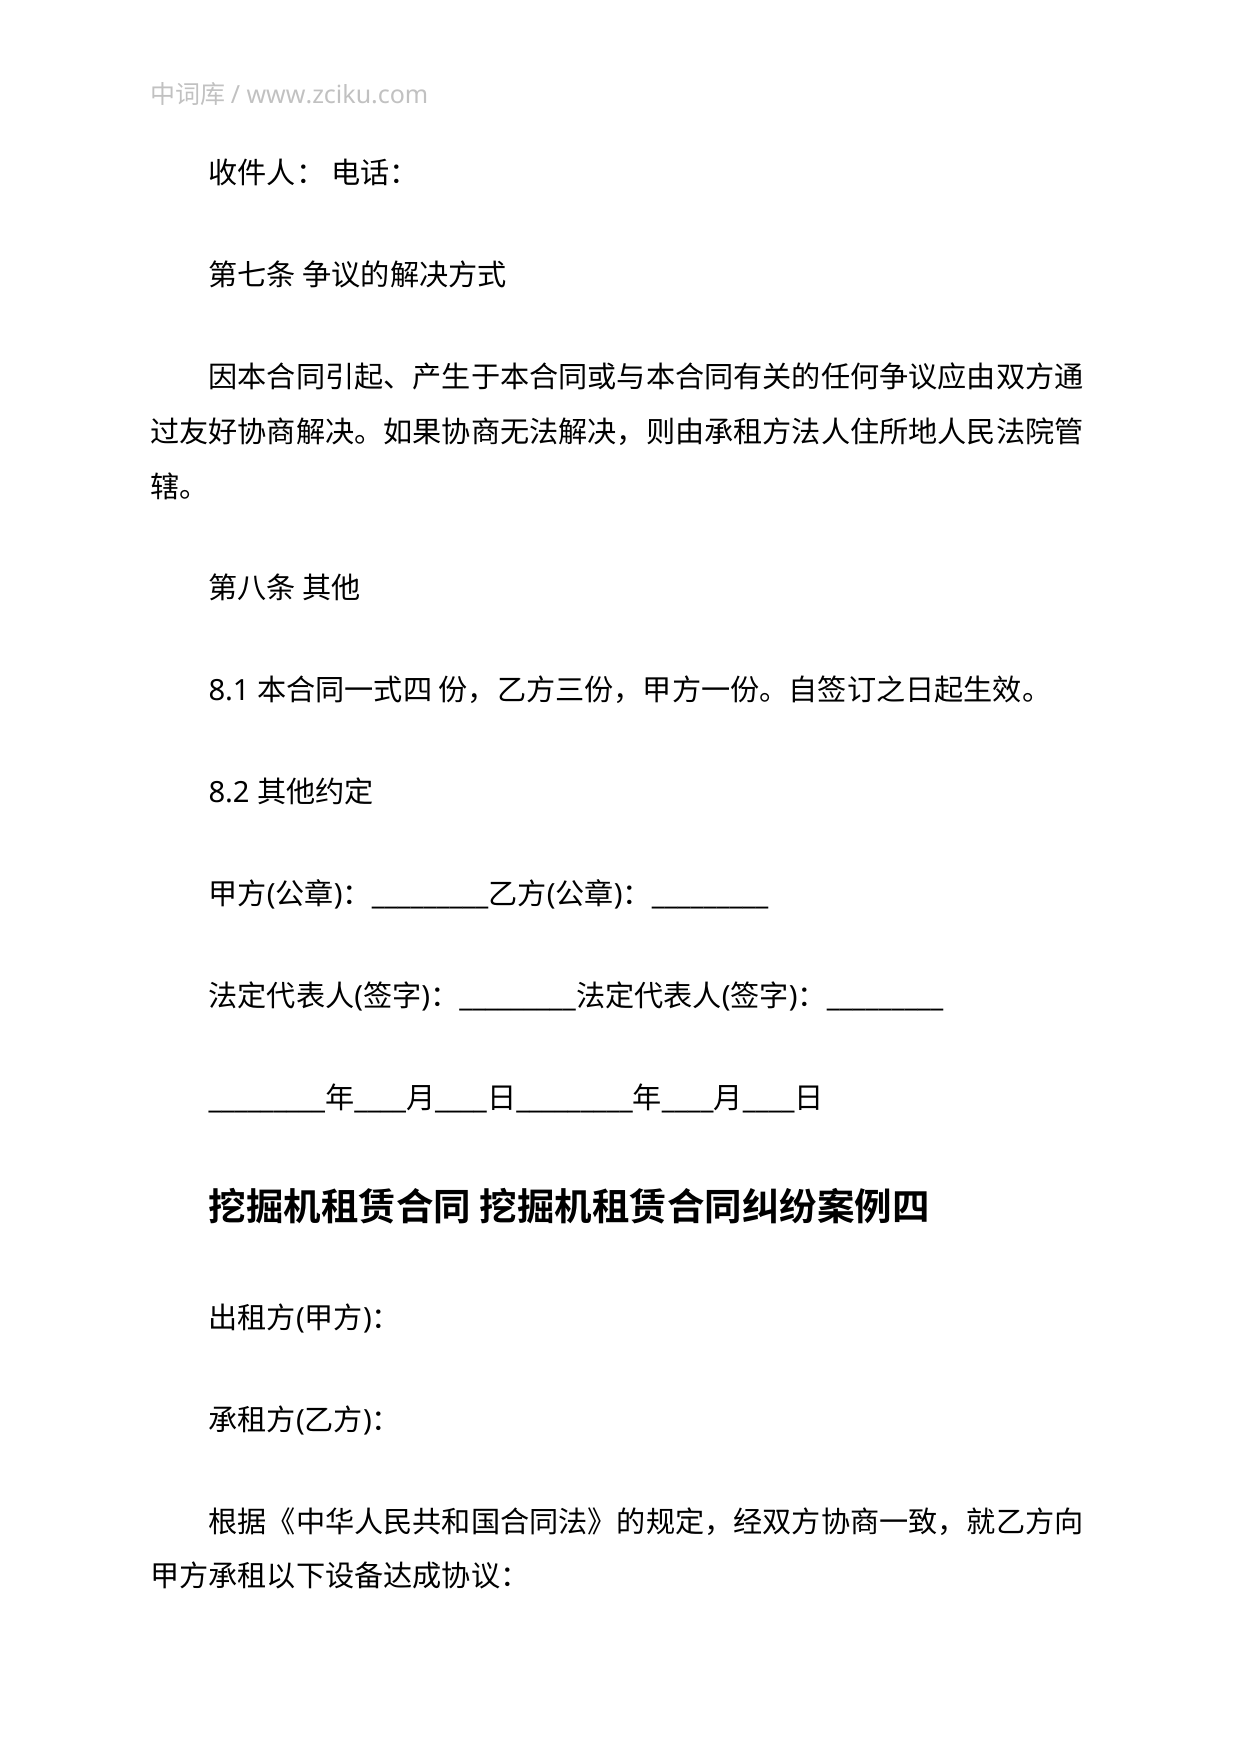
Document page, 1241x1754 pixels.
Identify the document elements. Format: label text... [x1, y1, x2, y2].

text 第七条 争议的解决方式 [150, 252, 1090, 294]
text 法定代表人(签字)：_________法定代表人(签字)：_________ [150, 973, 1090, 1015]
text 甲方(公章)：_________乙方(公章)：_________ [150, 871, 1090, 913]
text 出租方(甲方)： [150, 1294, 1090, 1337]
text _________年____月____日_________年____月____日 [150, 1075, 1090, 1117]
text 根据《中华人民共和国合同法》的规定，经双方协商一致，就乙方向甲方承租以下设备达成协议： [150, 1498, 1090, 1595]
text 8.2 其他约定 [150, 769, 1090, 811]
text 8.1 本合同一式四 份，乙方三份，甲方一份。自签订之日起生效。 [150, 667, 1090, 709]
text 收件人： 电话： [150, 150, 1090, 192]
text 第八条 其他 [150, 565, 1090, 607]
text 承租方(乙方)： [150, 1396, 1090, 1438]
text 挖掘机租赁合同 挖掘机租赁合同纠纷案例四 [150, 1177, 1090, 1231]
text 因本合同引起、产生于本合同或与本合同有关的任何争议应由双方通过友好协商解决。如果协商无法解决，则由承租方法人住所地人民法院管辖。 [150, 353, 1090, 506]
